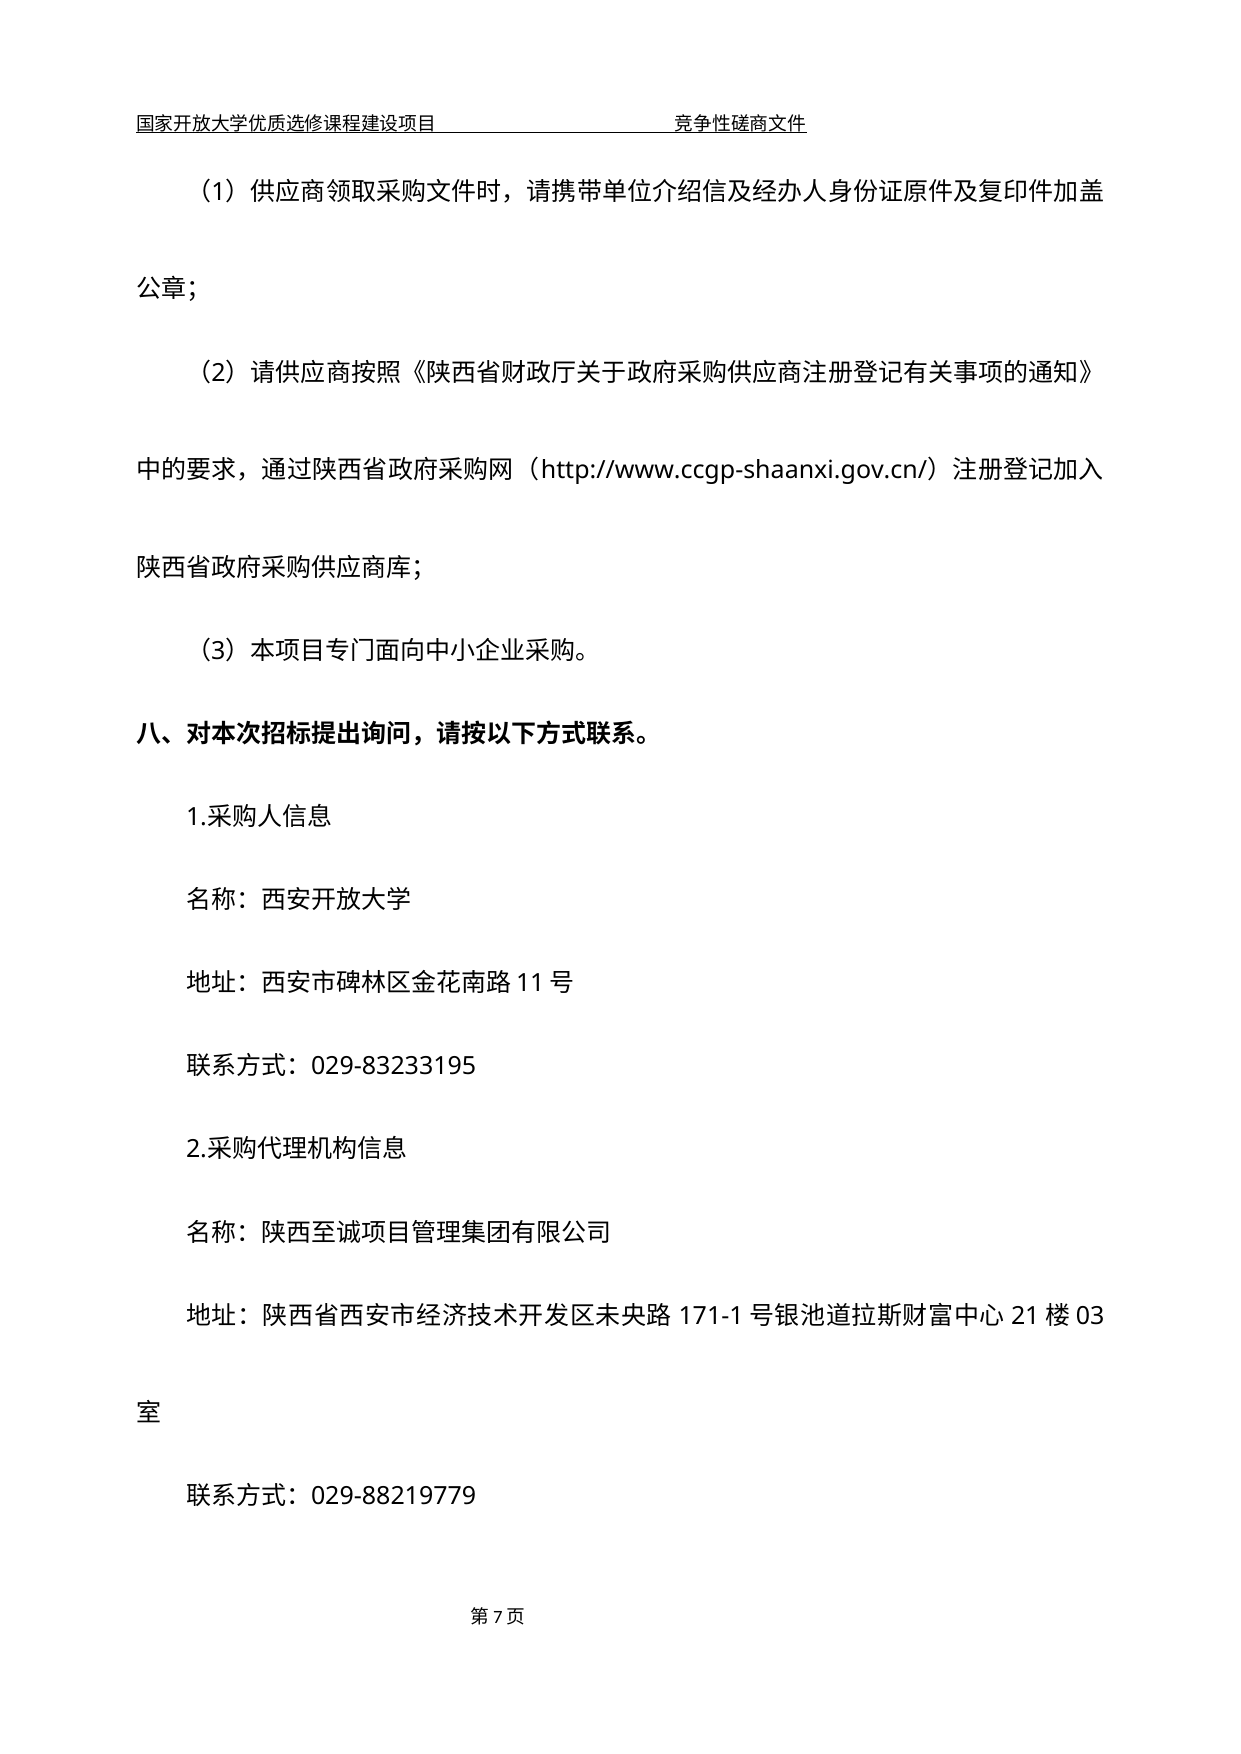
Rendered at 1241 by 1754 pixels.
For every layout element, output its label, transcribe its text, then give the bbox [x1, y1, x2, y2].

text （3）本项目专门面向中小企业采购。 [136, 616, 1104, 681]
text （1）供应商领取采购文件时，请携带单位介绍信及经办人身份证原件及复印件加盖公章； [136, 157, 1104, 319]
text 1.采购人信息 [136, 782, 1104, 847]
text 八、对本次招标提出询问，请按以下方式联系。 [136, 699, 1104, 764]
text 2.采购代理机构信息 [136, 1114, 1104, 1179]
text 联系方式：029-88219779 [136, 1461, 1104, 1526]
text 名称：西安开放大学 [136, 865, 1104, 930]
text 地址：陕西省西安市经济技术开发区未央路171-1号银池道拉斯财富中心21楼03室 [136, 1281, 1104, 1443]
text 地址：西安市碑林区金花南路11号 [136, 948, 1104, 1013]
text （2）请供应商按照《陕西省财政厅关于政府采购供应商注册登记有关事项的通知》中的要求，通过陕西省政府采购网（http://www.ccgp-shaanxi.gov.cn/）注册登记加入陕西省政府采购供应商库； [136, 338, 1104, 598]
text 名称：陕西至诚项目管理集团有限公司 [136, 1198, 1104, 1263]
text 联系方式：029-83233195 [136, 1031, 1104, 1096]
